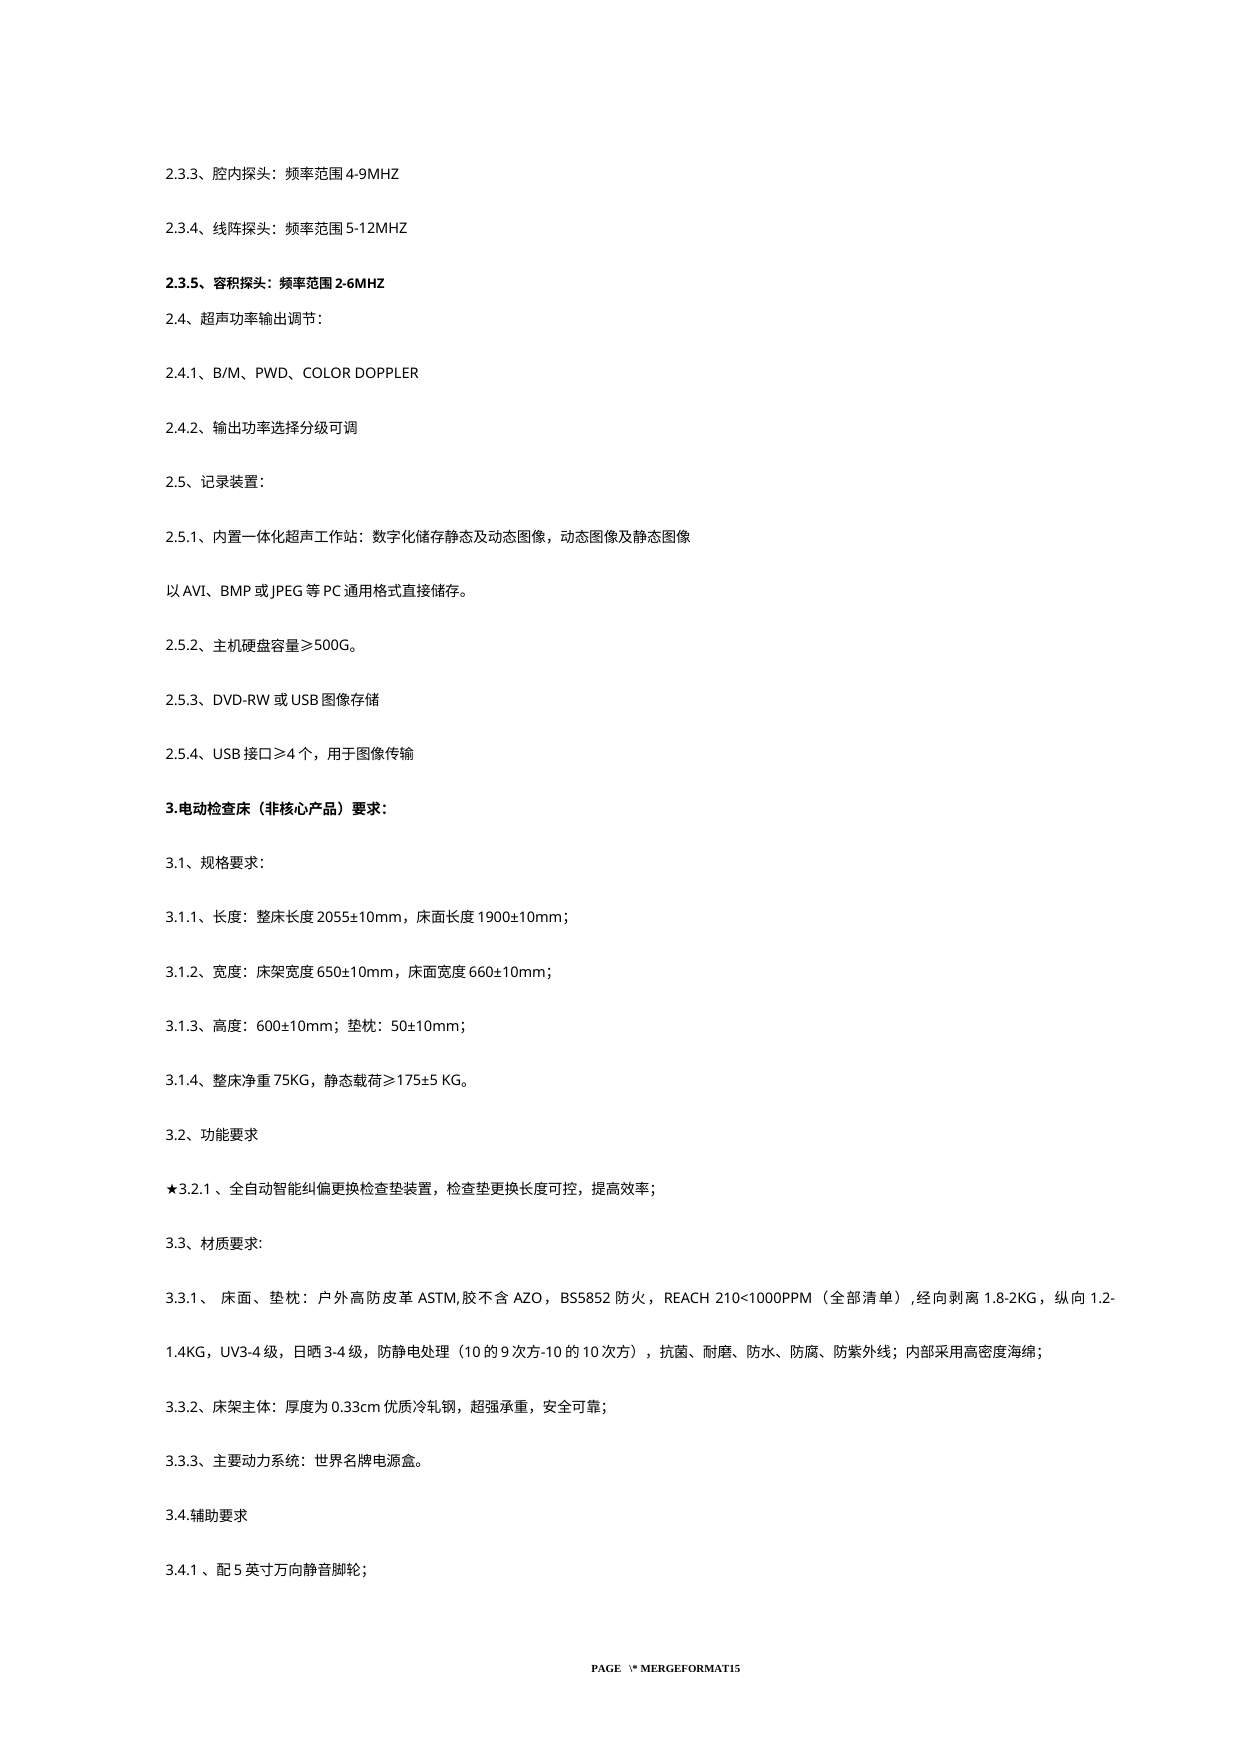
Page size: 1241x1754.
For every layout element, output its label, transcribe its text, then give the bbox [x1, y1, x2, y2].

text 3.3.1、 床面、垫枕：户外高防皮革ASTM,胶不含AZO，BS5852防火，REACH 210<1000PPM（全部清单）,经向剥离1.8-2KG，纵向1.2-1.4KG，UV3-4级，日晒3-4级，防静电处理（10的9次方-10的10次方），抗菌、耐磨、防水、防腐、防紫外线；内部采用高密度海绵； [165, 1271, 1115, 1362]
text 3.4.辅助要求 [165, 1489, 1115, 1525]
text 2.3.4、线阵探头：频率范围5-12MHZ [165, 202, 1115, 238]
text 2.5.3、DVD-RW 或USB图像存储 [165, 673, 1115, 709]
text 2.3.3、腔内探头：频率范围4-9MHZ [165, 148, 1115, 184]
text ★3.2.1 、全自动智能纠偏更换检查垫装置，检查垫更换长度可控，提高效率； [165, 1163, 1115, 1199]
text 3.3、材质要求: [165, 1217, 1115, 1253]
text 3.电动检查床（非核心产品）要求： [165, 782, 1115, 818]
text 3.1.3、高度：600±10mm；垫枕：50±10mm； [165, 999, 1115, 1036]
text 3.1.4、整床净重75KG，静态载荷≥175±5 KG。 [165, 1054, 1115, 1090]
text 以AVI、BMP或JPEG等PC通用格式直接储存。 [165, 564, 1115, 601]
text 3.3.2、床架主体：厚度为0.33cm优质冷轧钢，超强承重，安全可靠； [165, 1380, 1115, 1416]
text 3.2、功能要求 [165, 1108, 1115, 1144]
text 3.1、规格要求： [165, 836, 1115, 873]
text 2.5.4、USB接口≥4个，用于图像传输 [165, 728, 1115, 764]
text 3.1.1、长度：整床长度2055±10mm，床面长度1900±10mm； [165, 891, 1115, 927]
text 2.5.2、主机硬盘容量≥500G。 [165, 619, 1115, 655]
text 2.4.1、B/M、PWD、COLOR DOPPLER [165, 347, 1115, 383]
text 2.3.5、容积探头：频率范围2-6MHZ [165, 256, 1115, 293]
text 2.5、记录装置： [165, 456, 1115, 492]
text 2.4.2、输出功率选择分级可调 [165, 401, 1115, 438]
text 2.5.1、内置一体化超声工作站：数字化储存静态及动态图像，动态图像及静态图像 [165, 510, 1115, 546]
text 3.3.3、主要动力系统：世界名牌电源盒。 [165, 1434, 1115, 1471]
text 2.4、超声功率输出调节： [165, 293, 1115, 329]
text 3.1.2、宽度：床架宽度650±10mm，床面宽度660±10mm； [165, 945, 1115, 981]
text 3.4.1 、配5英寸万向静音脚轮； [165, 1543, 1115, 1579]
